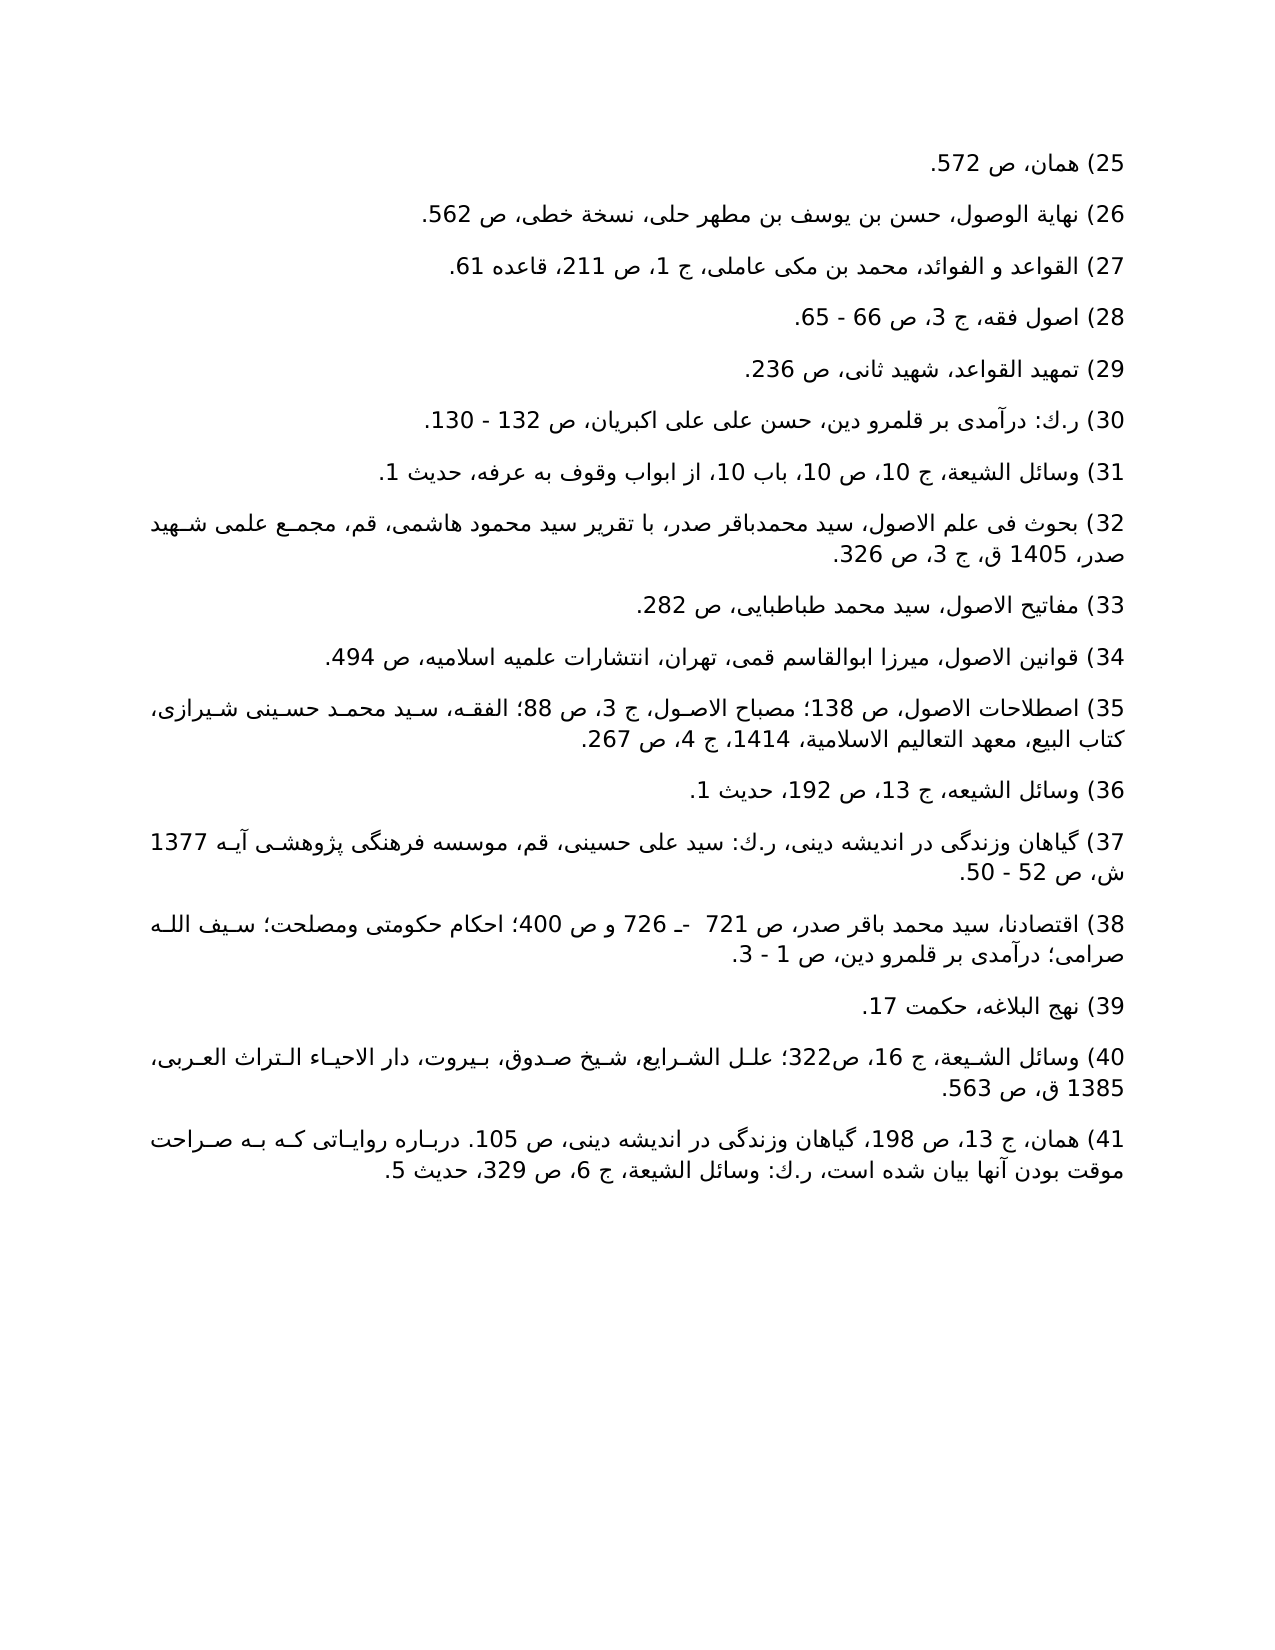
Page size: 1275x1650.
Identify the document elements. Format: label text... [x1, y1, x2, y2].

text 28) اصول فقه، ج 3، ص 66 - 65. [150, 304, 1125, 331]
text 34) قوانين الاصول، ميرزا ابوالقاسم قمى، تهران، انتشارات علميه اسلاميه، ص 494. [150, 644, 1125, 670]
text 31) وسائل الشيعة، ج 10، ص 10، باب 10، از ابواب وقوف به عرفه، حديث 1. [150, 459, 1125, 485]
text 29) تمهيد القواعد، شهيد ثانى، ص 236. [150, 356, 1125, 382]
text 27) القواعد و الفوائد، محمد بن مكى عاملى، ج 1، ص 211، قاعده 61. [150, 253, 1125, 279]
text 38) اقتصادنا، سيد محمد باقر صدر، ص 721 - 726 و ص 400؛ احكام حكومتى ومصلحت؛ سيف الله صرامى؛ درآمدى بر قلمرو دين، ص 1 - 3. [150, 911, 1125, 968]
text 33) مفاتيح الاصول، سيد محمد طباطبايى، ص 282. [150, 592, 1125, 619]
text 37) گياهان وزندگى در انديشه دينى، ر.ك: سيد على حسينى، قم، موسسه فرهنگى پژوهشى آيه 1377 ش، ص 52 - 50. [150, 829, 1125, 886]
text 41) همان، ج 13، ص 198، گياهان وزندگى در انديشه دينى، ص 105. درباره رواياتى كه به صراحت موقت بودن آن‏ها بيان شده است، ر.ك: وسائل الشيعة، ج 6، ص 329، حديث 5. [150, 1126, 1125, 1184]
text 26) نهاية الوصول، حسن بن يوسف بن مطهر حلى، نسخة خطى، ص 562. [150, 201, 1125, 228]
text 35) اصطلاحات الاصول، ص 138؛ مصباح الاصول، ج 3، ص 88؛ الفقه، سيد محمد حسينى شيرازى، كتاب البيع، معهد التعاليم الاسلامية، 1414، ج 4، ص 267. [150, 695, 1125, 752]
text 25) همان، ص 572. [150, 150, 1125, 177]
text 39) نهج البلاغه، حكمت 17. [150, 993, 1125, 1019]
text 32) بحوث فى علم الاصول، سيد محمدباقر صدر، با تقرير سيد محمود هاشمى، قم، مجمع علمى شهيد صدر، 1405 ق، ج 3، ص 326. [150, 510, 1125, 567]
text 40) وسائل الشيعة، ج 16، ص‏322؛ علل الشرايع، شيخ صدوق، بيروت، دار الاحياء التراث العربى، 1385 ق، ص 563. [150, 1044, 1125, 1102]
text 30) ر.ك: درآمدى بر قلمرو دين، حسن على على اكبريان، ص 132 - 130. [150, 407, 1125, 434]
text 36) وسائل الشيعه، ج 13، ص 192، حديث 1. [150, 777, 1125, 804]
